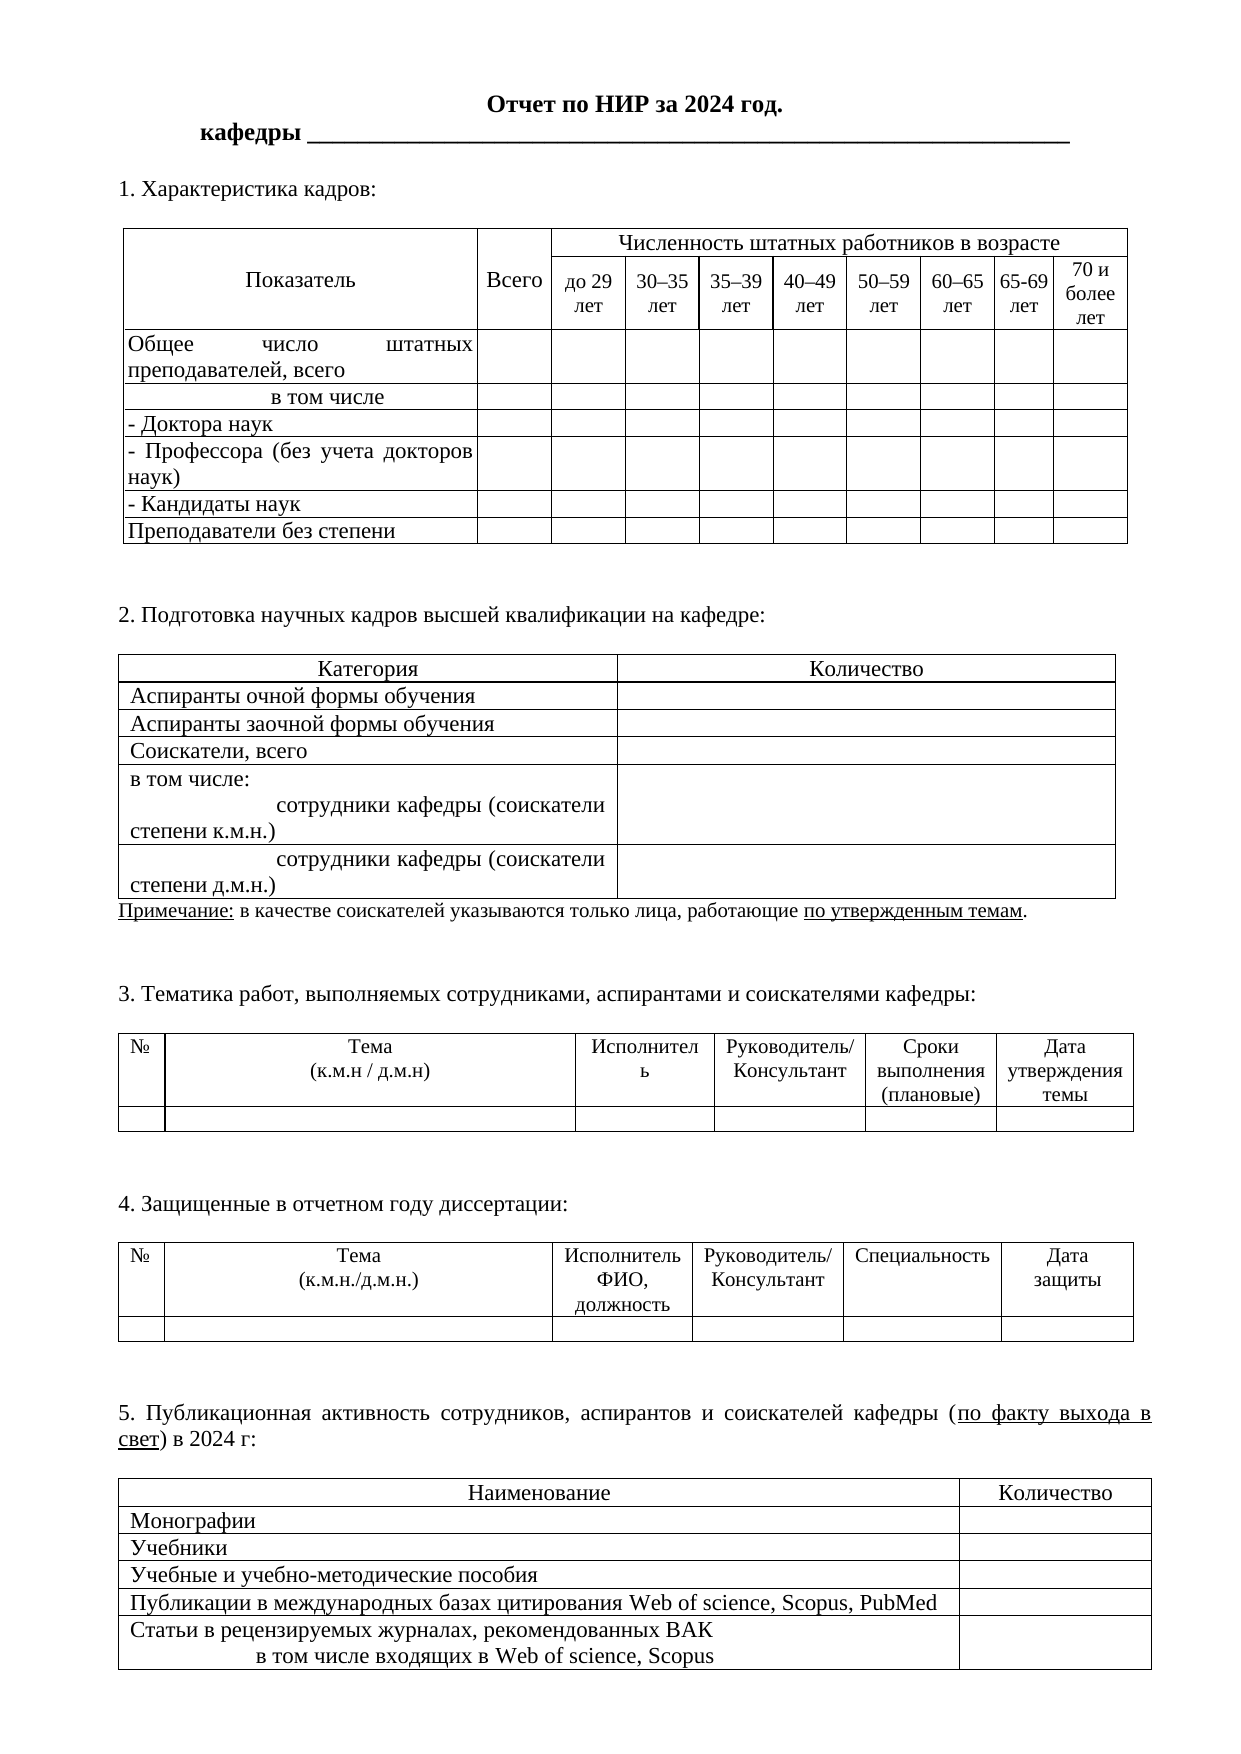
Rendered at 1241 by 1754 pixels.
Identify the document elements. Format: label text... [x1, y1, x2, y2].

table_header Специальность [844, 1243, 1001, 1316]
table_header Руководитель/ Консультант [693, 1243, 843, 1316]
table_cell [997, 1107, 1133, 1131]
table_cell - Профессора (без учета докторов наук) [124, 437, 477, 489]
table_header Сроки выполнения (плановые) [866, 1034, 996, 1106]
table_cell [478, 518, 551, 543]
table_cell [478, 330, 551, 382]
table_cell [921, 330, 994, 382]
table_cell [995, 491, 1053, 516]
table_cell [995, 384, 1053, 409]
table_cell [995, 518, 1053, 543]
table_cell [847, 518, 920, 543]
table_cell Общее число штатных преподавателей, всего [124, 330, 477, 382]
table_cell [960, 1561, 1151, 1588]
table_cell [1054, 384, 1127, 409]
table_cell [715, 1107, 865, 1131]
table_header Всего [478, 229, 551, 329]
table_header Руководитель/ Консультант [715, 1034, 865, 1106]
table_cell [478, 410, 551, 436]
table_cell [921, 384, 994, 409]
table_cell 30–35 лет [626, 257, 698, 329]
table_cell Публикации в международных базах цитирования Web of science, Scopus, PubMed [119, 1589, 959, 1615]
text Примечание: в качестве соискателей указываются только лица, работающие по утвержденным темам. [118, 898, 1152, 922]
table_cell [119, 1107, 164, 1131]
table_header Исполнитель [576, 1034, 714, 1106]
table_cell [618, 683, 1115, 709]
table_cell [1054, 410, 1127, 436]
table_cell [700, 410, 773, 436]
table_cell [552, 518, 625, 543]
table_cell [618, 845, 1115, 897]
table_cell [960, 1616, 1151, 1669]
table_cell Преподаватели без степени [124, 518, 477, 543]
table_header Тема (к.м.н./д.м.н.) [165, 1243, 552, 1316]
table_cell [995, 437, 1053, 489]
table_cell - Доктора наук [124, 410, 477, 436]
table_cell [774, 384, 846, 409]
table_cell 40–49 лет [774, 257, 846, 329]
table_cell 65-69 лет [995, 257, 1053, 329]
table_cell [700, 437, 773, 489]
table_cell [552, 437, 625, 489]
table_cell 70 и более лет [1054, 257, 1127, 329]
table_cell [921, 437, 994, 489]
table_header Категория [119, 655, 617, 681]
table_cell [921, 491, 994, 516]
table_cell [626, 491, 699, 516]
table_cell [626, 410, 699, 436]
table_cell сотрудники кафедры (соискатели степени д.м.н.) [119, 845, 617, 897]
table_cell [774, 437, 846, 489]
table_cell Учебники [119, 1534, 959, 1560]
table_cell в том числе [124, 384, 477, 409]
table_cell [700, 330, 773, 382]
text 2. Подготовка научных кадров высшей квалификации на кафедре: [118, 601, 1152, 628]
table_cell [552, 491, 625, 516]
table_cell [626, 437, 699, 489]
table_cell - Кандидаты наук [124, 491, 477, 516]
table_header Тема (к.м.н / д.м.н) [166, 1034, 575, 1106]
table_header Исполнитель ФИО, должность [553, 1243, 692, 1316]
table_cell [847, 491, 920, 516]
table_cell [552, 410, 625, 436]
table_cell [700, 518, 773, 543]
table_cell Учебные и учебно-методические пособия [119, 1561, 959, 1588]
table_cell [1054, 437, 1127, 489]
table_header Дата утверждения темы [997, 1034, 1133, 1106]
table_cell [960, 1589, 1151, 1615]
table_cell [1054, 491, 1127, 516]
table_cell в том числе: сотрудники кафедры (соискатели степени к.м.н.) [119, 765, 617, 844]
text 1. Характеристика кадров: [118, 175, 1152, 201]
table_cell [552, 330, 625, 382]
table_cell [847, 410, 920, 436]
table_header № [119, 1243, 164, 1316]
table_cell [1054, 518, 1127, 543]
table_cell [693, 1317, 843, 1341]
table_cell [165, 1317, 552, 1341]
table_cell [774, 330, 846, 382]
table_header Наименование [119, 1479, 959, 1506]
table_header Количество [960, 1479, 1151, 1506]
table_header Количество [618, 655, 1115, 681]
table_cell 35–39 лет [700, 257, 772, 329]
table_cell Аспиранты очной формы обучения [119, 683, 617, 709]
table_header Численность штатных работников в возрасте [552, 229, 1127, 256]
table_cell [700, 384, 773, 409]
table_cell [921, 518, 994, 543]
table_cell Монографии [119, 1507, 959, 1533]
table_header № [119, 1034, 164, 1106]
table_cell [478, 491, 551, 516]
table_cell [700, 491, 773, 516]
table_cell [626, 330, 699, 382]
table_cell [847, 437, 920, 489]
table_cell [618, 710, 1115, 736]
table_cell [166, 1107, 575, 1131]
table_cell [995, 330, 1053, 382]
table_cell [626, 384, 699, 409]
table_cell [478, 384, 551, 409]
text 5. Публикационная активность сотрудников, аспирантов и соискателей кафедры (по факту выхода в свет) в 2024 г: [118, 1399, 1152, 1452]
table_cell [960, 1507, 1151, 1533]
table_cell [1054, 330, 1127, 382]
table_cell Соискатели, всего [119, 737, 617, 763]
table_cell [866, 1107, 996, 1131]
text 4. Защищенные в отчетном году диссертации: [118, 1189, 1152, 1216]
table_header Показатель [124, 229, 477, 329]
table_cell [552, 384, 625, 409]
table_cell [995, 410, 1053, 436]
text кафедры _____________________________________________________________ [118, 117, 1152, 146]
table_cell [478, 437, 551, 489]
table_cell 50–59 лет [847, 257, 920, 329]
table_cell [618, 765, 1115, 844]
table_cell Аспиранты заочной формы обучения [119, 710, 617, 736]
table_cell [576, 1107, 714, 1131]
table_cell [774, 491, 846, 516]
text 3. Тематика работ, выполняемых сотрудниками, аспирантами и соискателями кафедры: [118, 980, 1152, 1006]
table_cell [774, 518, 846, 543]
table_cell до 29 лет [552, 257, 625, 329]
table_cell [960, 1534, 1151, 1560]
table_cell [844, 1317, 1001, 1341]
table_cell [847, 384, 920, 409]
text Отчет по НИР за 2024 год. [118, 89, 1152, 117]
table_cell Статьи в рецензируемых журналах, рекомендованных ВАК в том числе входящих в Web of science, Scopus [119, 1616, 959, 1669]
table_cell [626, 518, 699, 543]
table_cell [553, 1317, 692, 1341]
table_cell [847, 330, 920, 382]
table_cell [618, 737, 1115, 763]
table_cell 60–65 лет [921, 257, 994, 329]
table_cell [119, 1317, 164, 1341]
table_cell [1002, 1317, 1133, 1341]
table_cell [774, 410, 846, 436]
table_header Дата защиты [1002, 1243, 1133, 1316]
table_cell [921, 410, 994, 436]
